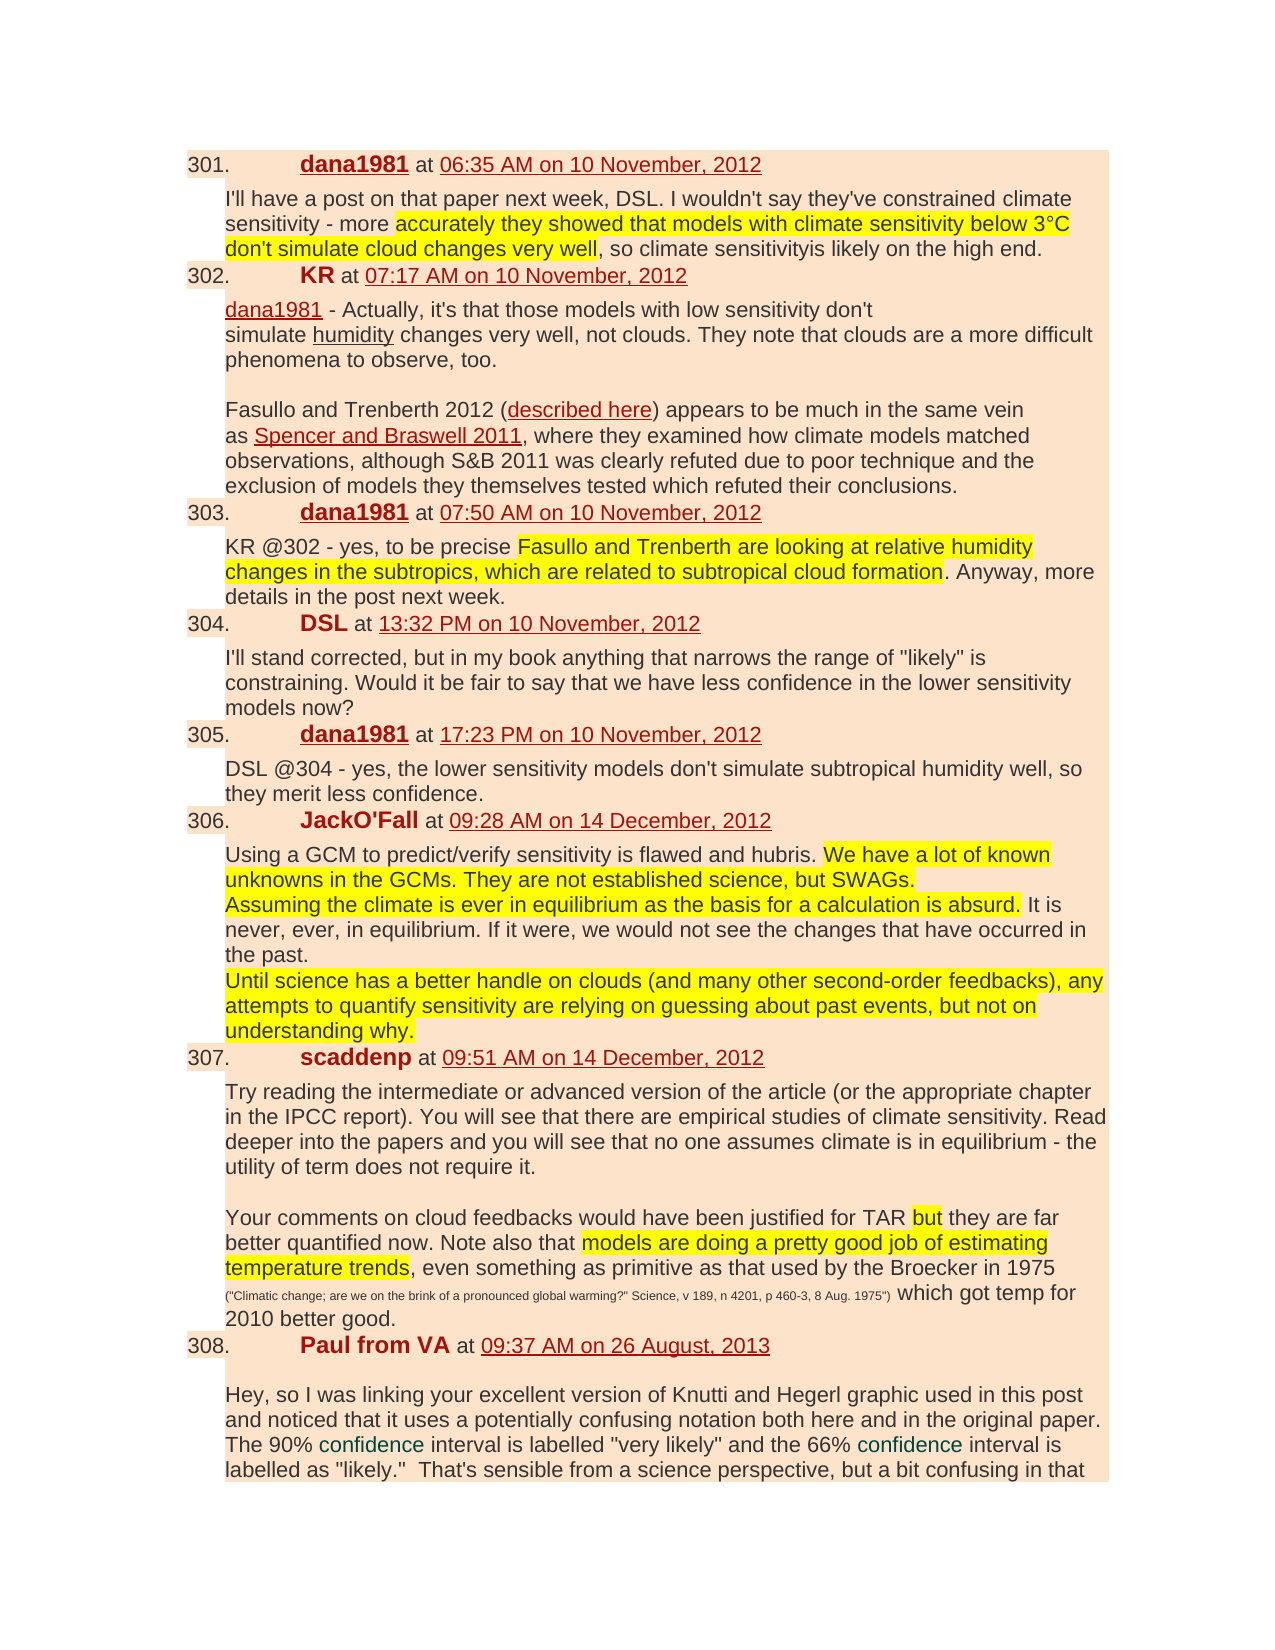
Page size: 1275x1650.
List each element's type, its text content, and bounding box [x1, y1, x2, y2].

list Paul from VA at 09:37 AM on 26 August, 2013 [187, 1331, 1109, 1358]
text dana1981 - Actually, it's that those models with low sensitivity don't simulate humidity changes very well, not clouds. They note that clouds are a more difficult phenomena to observe, too. Fasullo and Trenberth 2012 (described here) appears to be much in the same vein as Spencer and Braswell 2011, where they examined how climate models matched observations, although S&B 2011 was clearly refuted due to poor technique and the exclusion of models they themselves tested which refuted their conclusions. [225, 296, 1109, 498]
list scaddenp at 09:51 AM on 14 December, 2012 [187, 1043, 1109, 1071]
list dana1981 at 06:35 AM on 10 November, 2012 [187, 150, 1109, 178]
list dana1981 at 17:23 PM on 10 November, 2012 [187, 720, 1109, 748]
list JackO'Fall at 09:28 AM on 14 December, 2012 [187, 806, 1109, 834]
list KR at 07:17 AM on 10 November, 2012 [187, 261, 1109, 289]
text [225, 1382, 1109, 1482]
list dana1981 at 07:50 AM on 10 November, 2012 [187, 498, 1109, 526]
text Try reading the intermediate or advanced version of the article (or the appropriate chapter in the IPCC report). You will see that there are empirical studies of climate sensitivity. Read deeper into the papers and you will see that no one assumes climate is in equilibrium - the utility of term does not require it. Your comments on cloud feedbacks would have been justified for TAR but they are far better quantified now. Note also that models are doing a pretty good job of estimating temperature trends, even something as primitive as that used by the Broecker in 1975 ("Climatic change; are we on the brink of a pronounced global warming?" Science, v 189, n 4201, p 460-3, 8 Aug. 1975") which got temp for 2010 better good. [225, 1078, 1109, 1331]
list DSL at 13:32 PM on 10 November, 2012 [187, 609, 1109, 637]
text Using a GCM to predict/verify sensitivity is flawed and hubris. We have a lot of known unknowns in the GCMs. They are not established science, but SWAGs. Assuming the climate is ever in equilibrium as the basis for a calculation is absurd. It is never, ever, in equilibrium. If it were, we would not see the changes that have occurred in the past. Until science has a better handle on clouds (and many other second-order feedbacks), any attempts to quantify sensitivity are relying on guessing about past events, but not on understanding why. [225, 841, 1109, 1043]
text I'll stand corrected, but in my book anything that narrows the range of "likely" is constraining. Would it be fair to say that we have less confidence in the lower sensitivity models now? [225, 644, 1109, 720]
text KR @302 - yes, to be precise Fasullo and Trenberth are looking at relative humidity changes in the subtropics, which are related to subtropical cloud formation. Anyway, more details in the post next week. [225, 533, 1109, 609]
text DSL @304 - yes, the lower sensitivity models don't simulate subtropical humidity well, so they merit less confidence. [225, 756, 1109, 806]
text I'll have a post on that paper next week, DSL. I wouldn't say they've constrained climate sensitivity - more accurately they showed that models with climate sensitivity below 3°C don't simulate cloud changes very well, so climate sensitivityis likely on the high end. [225, 185, 1109, 261]
